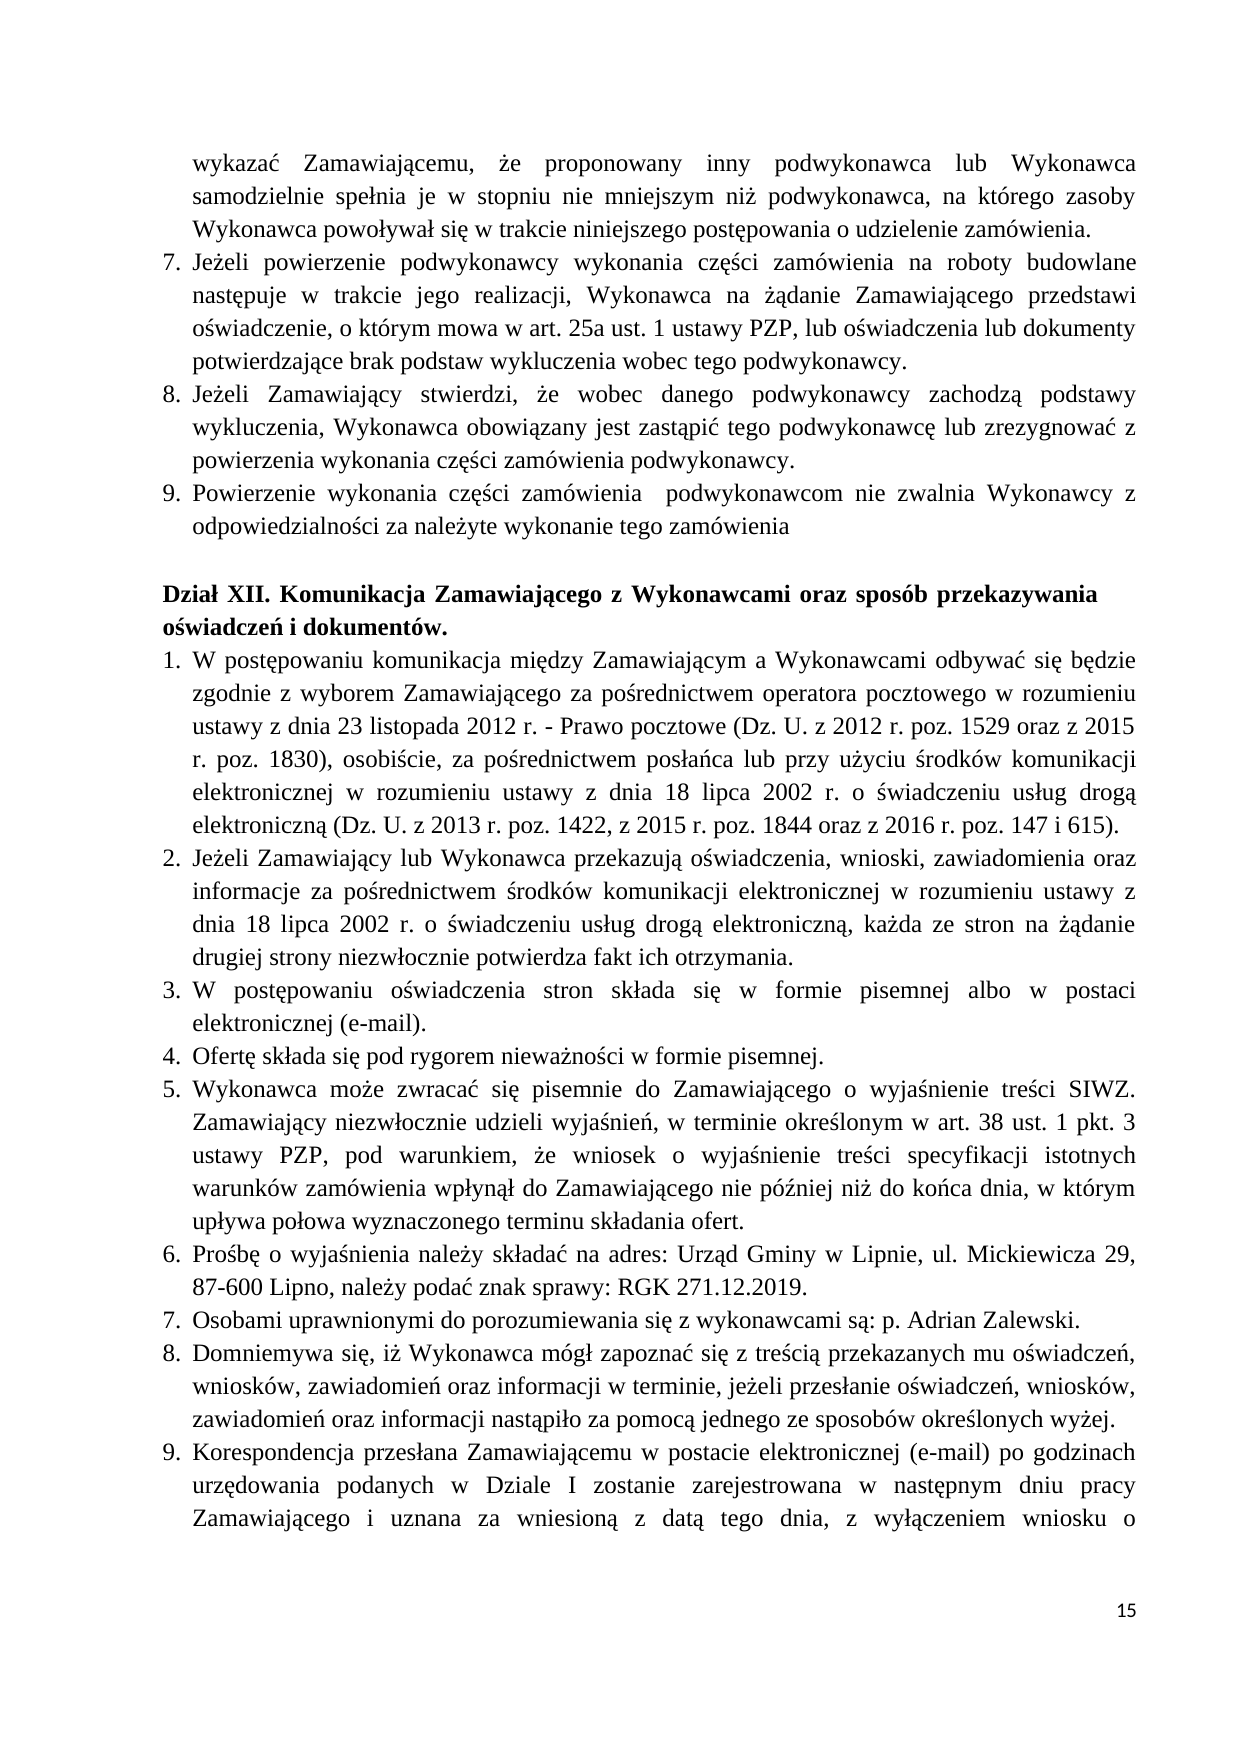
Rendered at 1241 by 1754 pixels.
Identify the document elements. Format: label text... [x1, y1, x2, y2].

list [162, 1437, 1137, 1532]
list Prośbę o wyjaśnienia należy składać na adres: Urząd Gminy w Lipnie, ul. Mickiewicza 29, 87-600 Lipno, należy podać znak sprawy: RGK 271.12.2019. [162, 1239, 1137, 1301]
list Domniemywa się, iż Wykonawca mógł zapoznać się z treścią przekazanych mu oświadczeń, wniosków, zawiadomień oraz informacji w terminie, jeżeli przesłanie oświadczeń, wniosków, zawiadomień oraz informacji nastąpiło za pomocą jednego ze sposobów określonych wyżej. [162, 1338, 1137, 1433]
list Jeżeli Zamawiający lub Wykonawca przekazują oświadczenia, wnioski, zawiadomienia oraz informacje za pośrednictwem środków komunikacji elektronicznej w rozumieniu ustawy z dnia 18 lipca 2002 r. o świadczeniu usług drogą elektroniczną, każda ze stron na żądanie drugiej strony niezwłocznie potwierdza fakt ich otrzymania. [162, 843, 1137, 971]
list W postępowaniu oświadczenia stron składa się w formie pisemnej albo w postaci elektronicznej (e-mail). [162, 975, 1137, 1037]
text 7. Jeżeli powierzenie podwykonawcy wykonania części zamówienia na roboty budowlane następuje w trakcie jego realizacji, Wykonawca na żądanie Zamawiającego przedstawi oświadczenie, o którym mowa w art. 25a ust. 1 ustawy PZP, lub oświadczenia lub dokumenty potwierdzające brak podstaw wykluczenia wobec tego podwykonawcy. [162, 247, 1137, 374]
text 9. Powierzenie wykonania części zamówienia podwykonawcom nie zwalnia Wykonawcy z odpowiedzialności za należyte wykonanie tego zamówienia [162, 478, 1137, 540]
list W postępowaniu komunikacja między Zamawiającym a Wykonawcami odbywać się będzie zgodnie z wyborem Zamawiającego za pośrednictwem operatora pocztowego w rozumieniu ustawy z dnia 23 listopada 2012 r. - Prawo pocztowe (Dz. U. z 2012 r. poz. 1529 oraz z 2015 r. poz. 1830), osobiście, za pośrednictwem posłańca lub przy użyciu środków komunikacji elektronicznej w rozumieniu ustawy z dnia 18 lipca 2002 r. o świadczeniu usług drogą elektroniczną (Dz. U. z 2013 r. poz. 1422, z 2015 r. poz. 1844 oraz z 2016 r. poz. 147 i 615). [162, 645, 1137, 839]
list Wykonawca może zwracać się pisemnie do Zamawiającego o wyjaśnienie treści SIWZ. Zamawiający niezwłocznie udzieli wyjaśnień, w terminie określonym w art. 38 ust. 1 pkt. 3 ustawy PZP, pod warunkiem, że wniosek o wyjaśnienie treści specyfikacji istotnych warunków zamówienia wpłynął do Zamawiającego nie później niż do końca dnia, w którym upływa połowa wyznaczonego terminu składania ofert. [162, 1074, 1137, 1235]
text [162, 148, 1137, 242]
list Ofertę składa się pod rygorem nieważności w formie pisemnej. [162, 1041, 1137, 1070]
text 8. Jeżeli Zamawiający stwierdzi, że wobec danego podwykonawcy zachodzą podstawy wykluczenia, Wykonawca obowiązany jest zastąpić tego podwykonawcę lub zrezygnować z powierzenia wykonania części zamówienia podwykonawcy. [162, 379, 1137, 474]
list Osobami uprawnionymi do porozumiewania się z wykonawcami są: p. Adrian Zalewski. [162, 1305, 1137, 1334]
text Dział XII. Komunikacja Zamawiającego z Wykonawcami oraz sposób przekazywania oświadczeń i dokumentów. [162, 579, 1099, 641]
